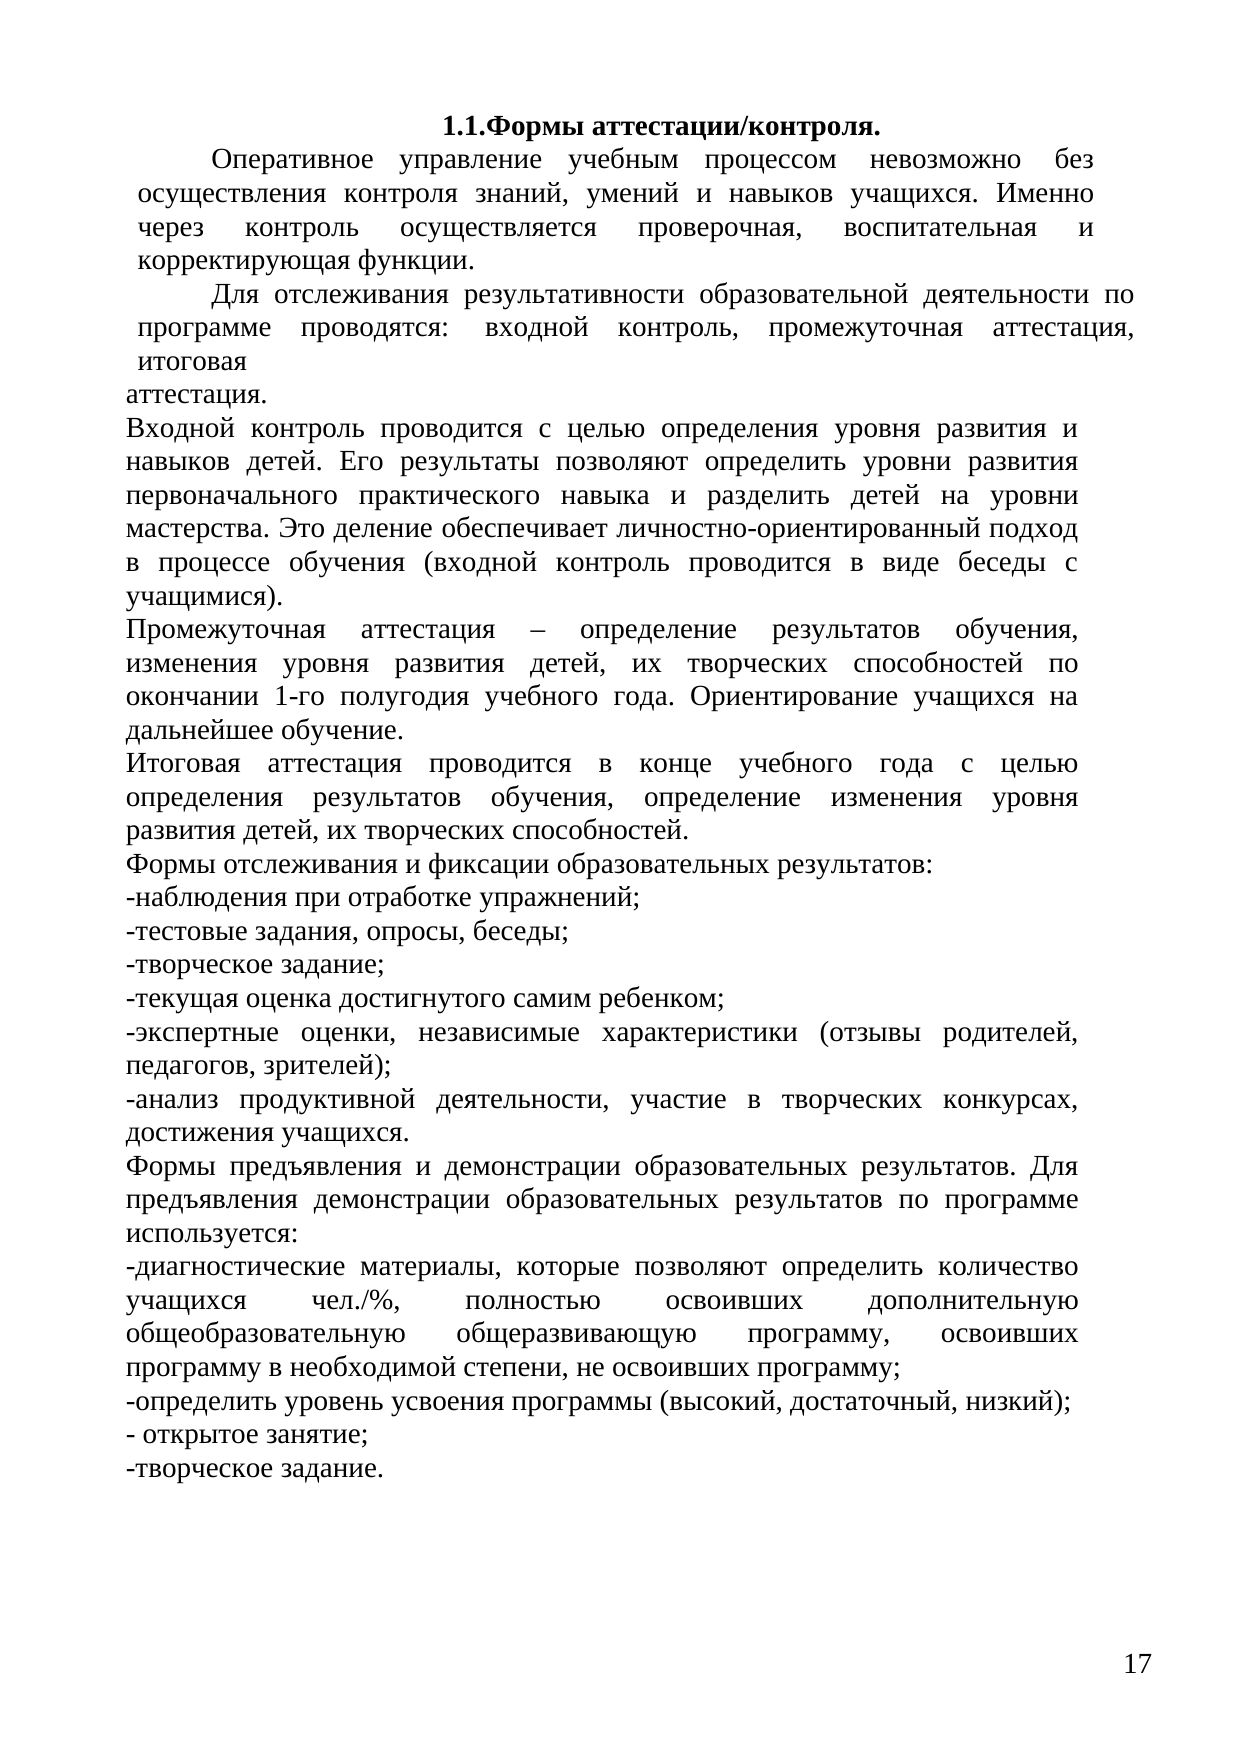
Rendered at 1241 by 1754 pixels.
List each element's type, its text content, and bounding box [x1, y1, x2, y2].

text -экспертные оценки, независимые характеристики (отзывы родителей, педагогов, зрителей); [126, 1014, 1079, 1081]
text -тестовые задания, опросы, беседы; [126, 913, 1079, 947]
text -анализ продуктивной деятельности, участие в творческих конкурсах, достижения учащихся. [126, 1081, 1079, 1148]
list Формы аттестации/контроля. [442, 108, 1194, 142]
text Формы отслеживания и фиксации образовательных результатов: [126, 846, 1079, 879]
text Входной контроль проводится с целью определения уровня развития и навыков детей. Его результаты позволяют определить уровни развития первоначального практического навыка и разделить детей на уровни мастерства. Это деление обеспечивает личностно-ориентированный подход в процессе обучения (входной контроль проводится в виде беседы с учащимися). [126, 410, 1079, 611]
text Промежуточная аттестация – определение результатов обучения, изменения уровня развития детей, их творческих способностей по окончании 1-го полугодия учебного года. Ориентирование учащихся на дальнейшее обучение. [126, 611, 1079, 745]
text Для отслеживания результативности образовательной деятельности по программе проводятся: входной контроль, промежуточная аттестация, итоговая [137, 276, 1134, 376]
text -определить уровень усвоения программы (высокий, достаточный, низкий); [126, 1383, 1079, 1416]
text аттестация. [126, 376, 1079, 410]
text Итоговая аттестация проводится в конце учебного года с целью определения результатов обучения, определение изменения уровня развития детей, их творческих способностей. [126, 745, 1079, 846]
text -наблюдения при отработке упражнений; [126, 879, 1079, 913]
text Формы предъявления и демонстрации образовательных результатов. Для предъявления демонстрации образовательных результатов по программе используется: [126, 1148, 1079, 1248]
text -творческое задание. [126, 1450, 1079, 1483]
text -творческое задание; [126, 947, 1079, 980]
text Оперативное управление учебным процессом невозможно без осуществления контроля знаний, умений и навыков учащихся. Именно через контроль осуществляется проверочная, воспитательная и корректирующая функции. [137, 142, 1094, 276]
text - открытое занятие; [126, 1416, 1079, 1450]
text -текущая оценка достигнутого самим ребенком; [126, 980, 1079, 1014]
text -диагностические материалы, которые позволяют определить количество учащихся чел./%, полностью освоивших дополнительную общеобразовательную общеразвивающую программу, освоивших программу в необходимой степени, не освоивших программу; [126, 1248, 1079, 1383]
